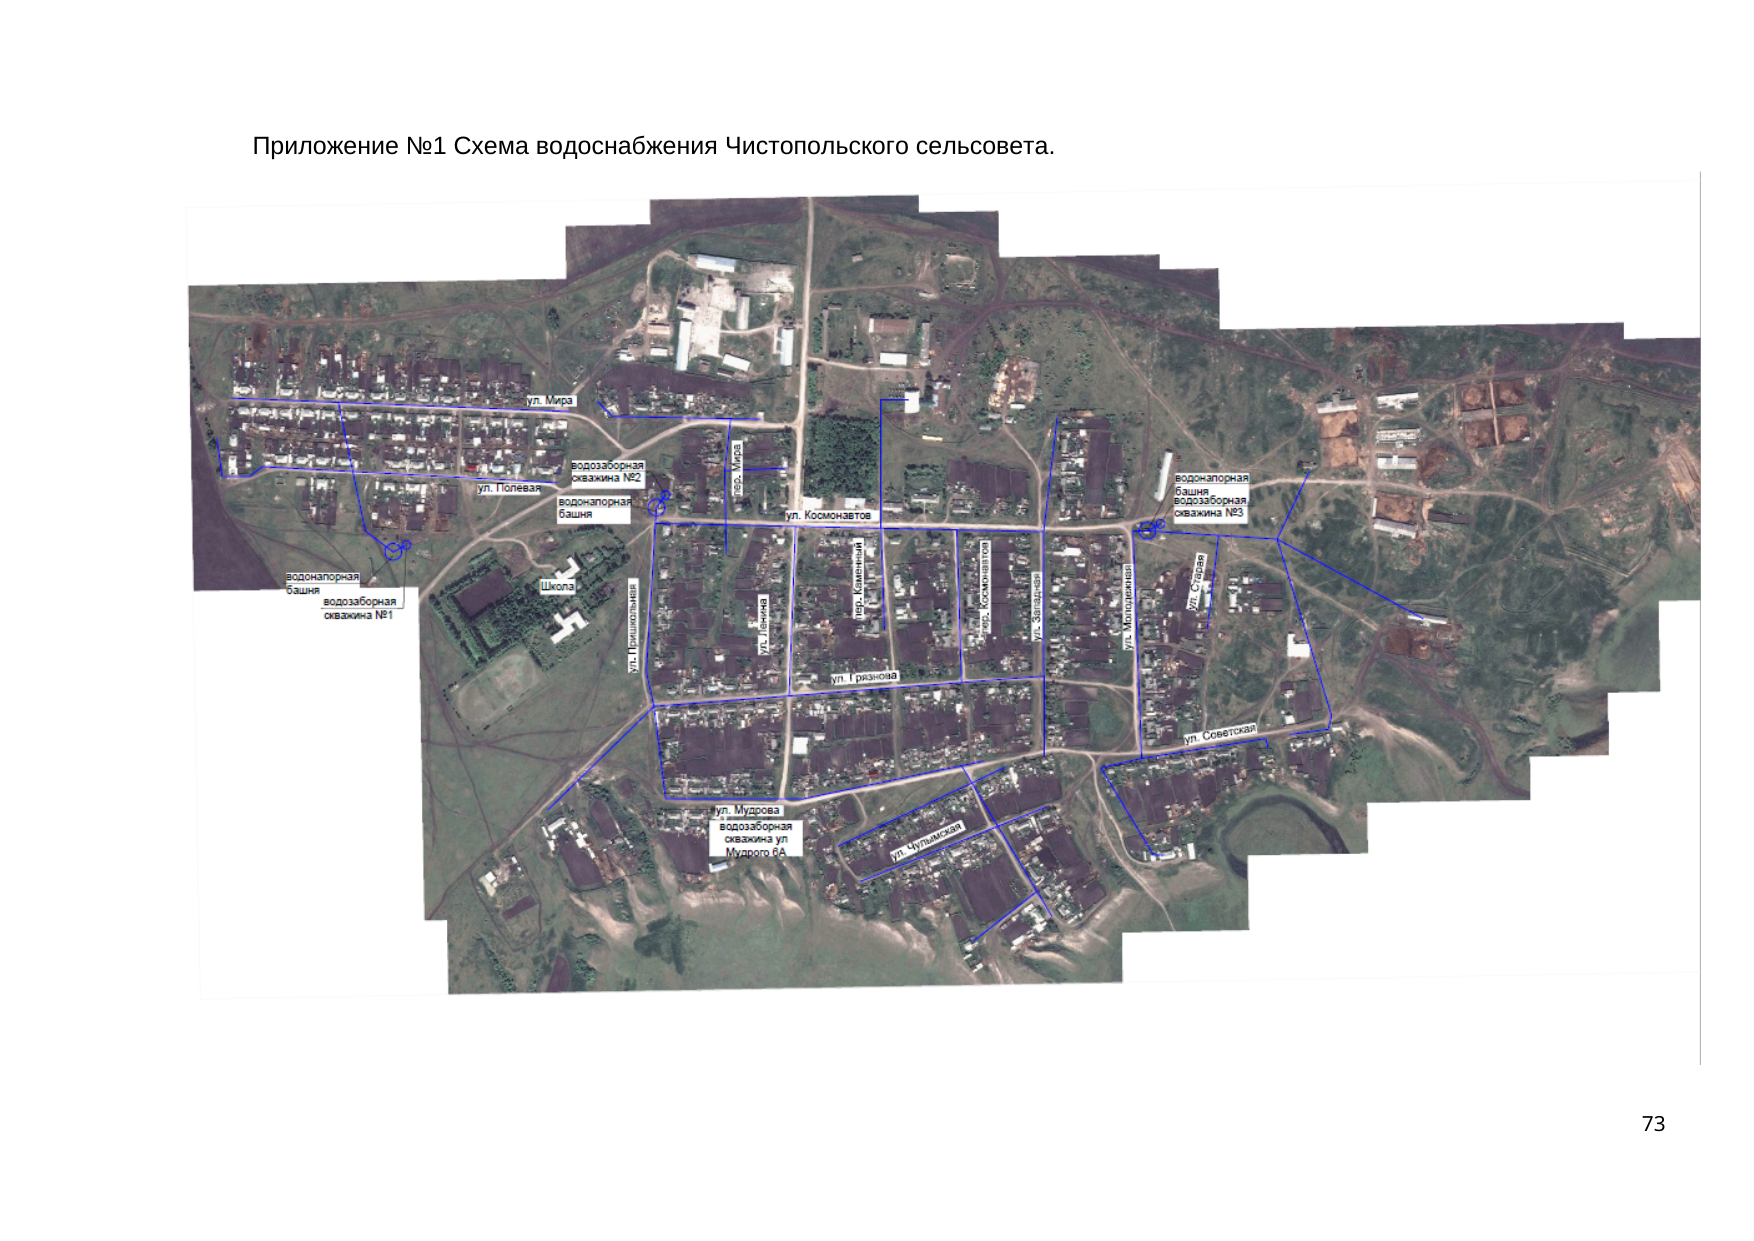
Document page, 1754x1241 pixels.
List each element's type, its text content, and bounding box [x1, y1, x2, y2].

text Приложение №1 Схема водоснабжения Чистопольского сельсовета. [252, 131, 1665, 159]
picture [177, 171, 1701, 1065]
